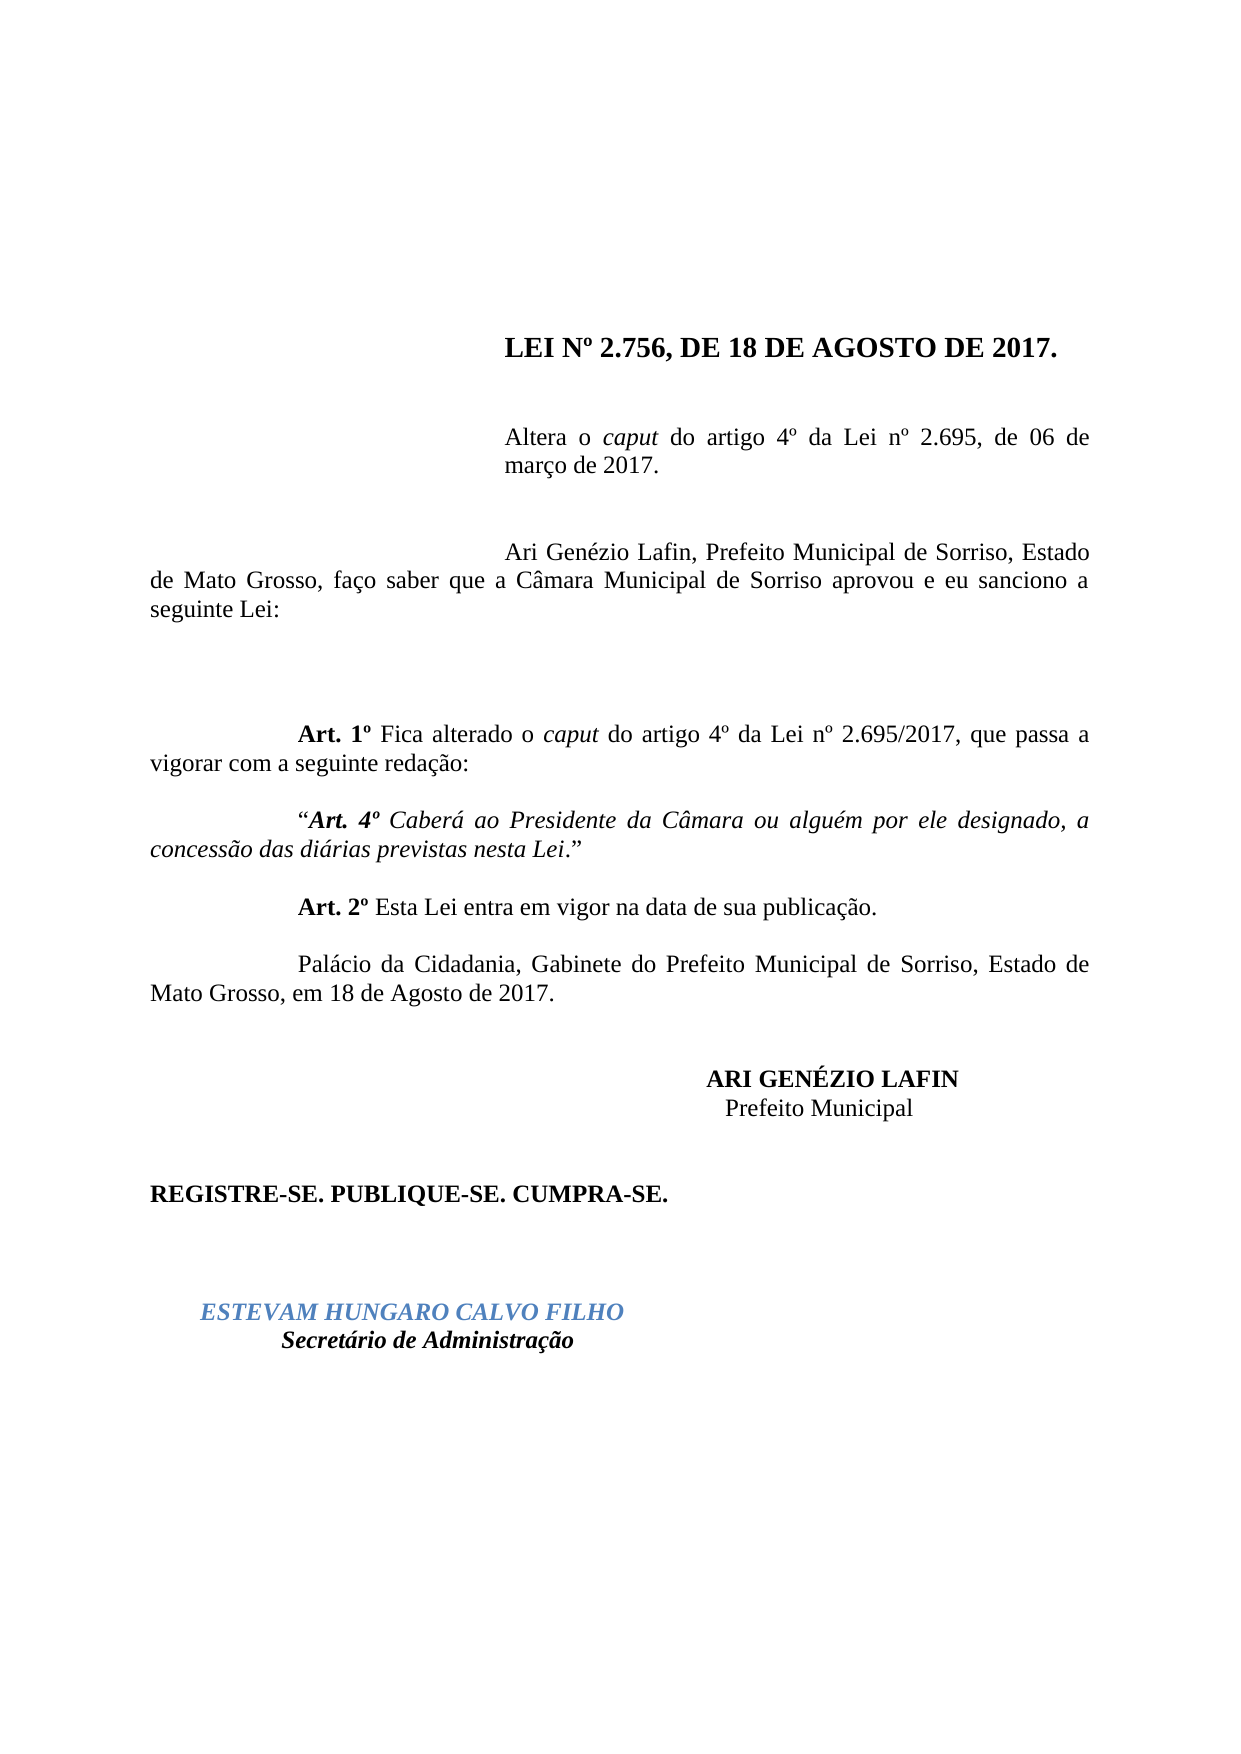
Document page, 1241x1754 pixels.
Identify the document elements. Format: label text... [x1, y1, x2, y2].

text “Art. 4º Caberá ao Presidente da Câmara ou alguém por ele designado, a concessão das diárias previstas nesta Lei.” [150, 806, 1090, 863]
text Secretário de Administração [150, 1325, 1090, 1354]
text Prefeito Municipal [150, 1093, 1090, 1122]
subtitle ESTEVAM HUNGARO CALVO FILHO [150, 1297, 1090, 1325]
text Art. 1º Fica alterado o caput do artigo 4º da Lei nº 2.695/2017, que passa a vigorar com a seguinte redação: [150, 719, 1090, 777]
text Ari Genézio Lafin, Prefeito Municipal de Sorriso, Estado de Mato Grosso, faço saber que a Câmara Municipal de Sorriso aprovou e eu sanciono a seguinte Lei: [150, 537, 1090, 623]
text Art. 2º Esta Lei entra em vigor na data de sua publicação. [150, 892, 1090, 921]
text Altera o caput do artigo 4º da Lei nº 2.695, de 06 de março de 2017. [504, 422, 1090, 479]
text Palácio da Cidadania, Gabinete do Prefeito Municipal de Sorriso, Estado de Mato Grosso, em 18 de Agosto de 2017. [150, 949, 1090, 1007]
text ARI GENÉZIO LAFIN [150, 1064, 1090, 1093]
subtitle LEI Nº 2.756, DE 18 DE AGOSTO DE 2017. [504, 331, 1090, 364]
text REGISTRE-SE. PUBLIQUE-SE. CUMPRA-SE. [150, 1179, 1090, 1208]
